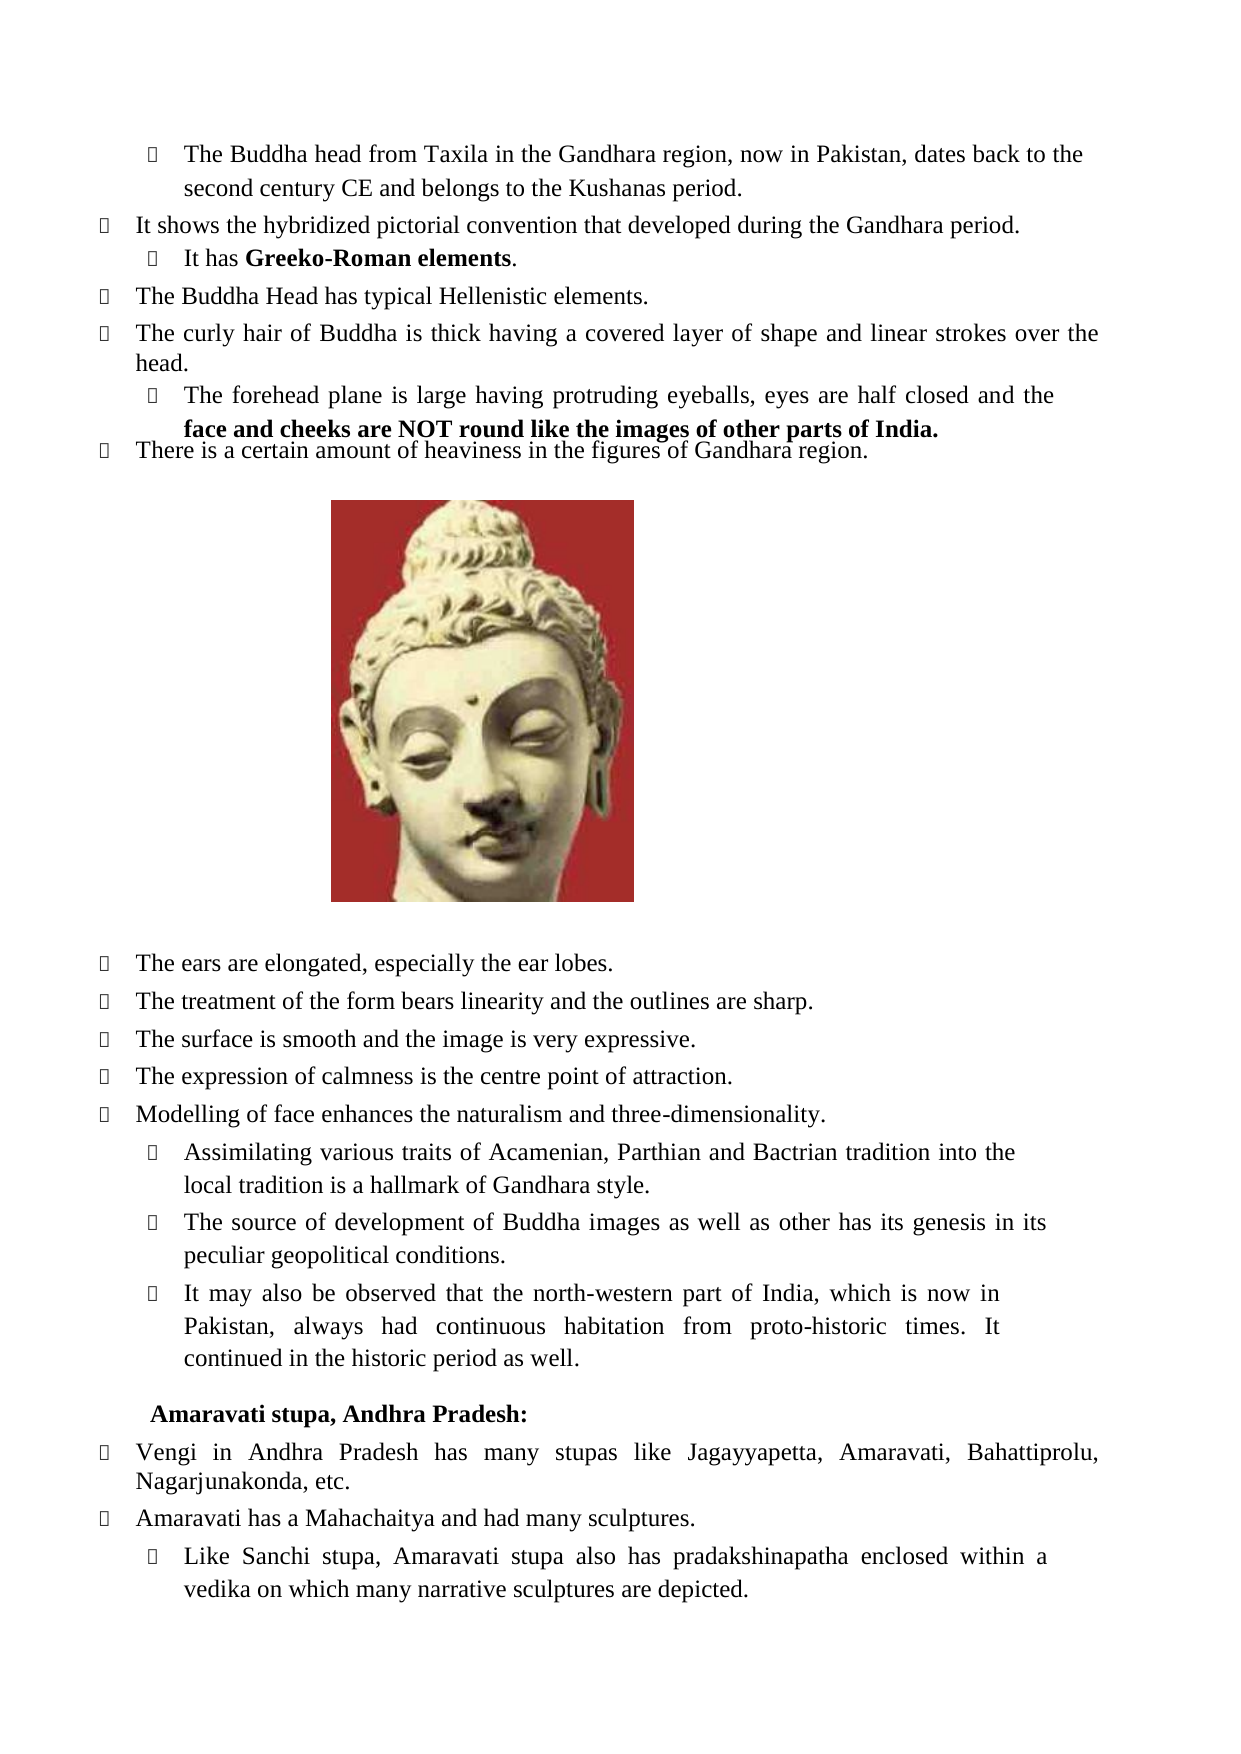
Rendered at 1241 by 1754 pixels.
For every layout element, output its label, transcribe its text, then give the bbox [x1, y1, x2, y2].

list Like Sanchi stupa, Amaravati stupa also has pradakshinapatha enclosed within a vedika on which many narrative sculptures are depicted. [146, 1541, 1047, 1603]
list The expression of calmness is the centre point of attraction. [98, 1061, 1098, 1091]
list The Buddha Head has typical Hellenistic elements. [98, 281, 1098, 310]
list It shows the hybridized pictorial convention that developed during the Gandhara period. [98, 210, 1098, 240]
list There is a certain amount of heaviness in the figures of Gandhara region. [98, 448, 1098, 461]
list The ears are elongated, especially the ear lobes. [98, 948, 1098, 978]
list The curly hair of Buddha is thick having a covered layer of shape and linear strokes over the head. [98, 318, 1098, 377]
subtitle Amaravati stupa, Andhra Pradesh: [150, 1399, 1098, 1428]
list It may also be observed that the north-western part of India, which is now in Pakistan, always had continuous habitation from proto-historic times. It continued in the historic period as well. [146, 1278, 999, 1372]
list The source of development of Buddha images as well as other has its genesis in its peculiar geopolitical conditions. [146, 1207, 1048, 1269]
picture [331, 500, 634, 902]
list The Buddha head from Taxila in the Gandhara region, now in Pakistan, dates back to the second century CE and belongs to the Kushanas period. [146, 139, 1084, 201]
list The surface is smooth and the image is very expressive. [98, 1024, 1098, 1053]
list The forehead plane is large having protruding eyeballs, eyes are half closed and the face and cheeks are NOT round like the images of other parts of India. [146, 380, 1055, 443]
list Amaravati has a Mahachaitya and had many sculptures. [98, 1503, 1098, 1532]
list Vengi in Andhra Pradesh has many stupas like Jagayyapetta, Amaravati, Bahattiprolu, Nagarjunakonda, etc. [98, 1437, 1098, 1495]
list Assimilating various traits of Acamenian, Parthian and Bactrian tradition into the local tradition is a hallmark of Gandhara style. [146, 1137, 1016, 1198]
list It has Greeko-Roman elements. [146, 243, 1098, 273]
list The treatment of the form bears linearity and the outlines are sharp. [98, 986, 1098, 1016]
list Modelling of face enhances the naturalism and three-dimensionality. [98, 1099, 1098, 1128]
